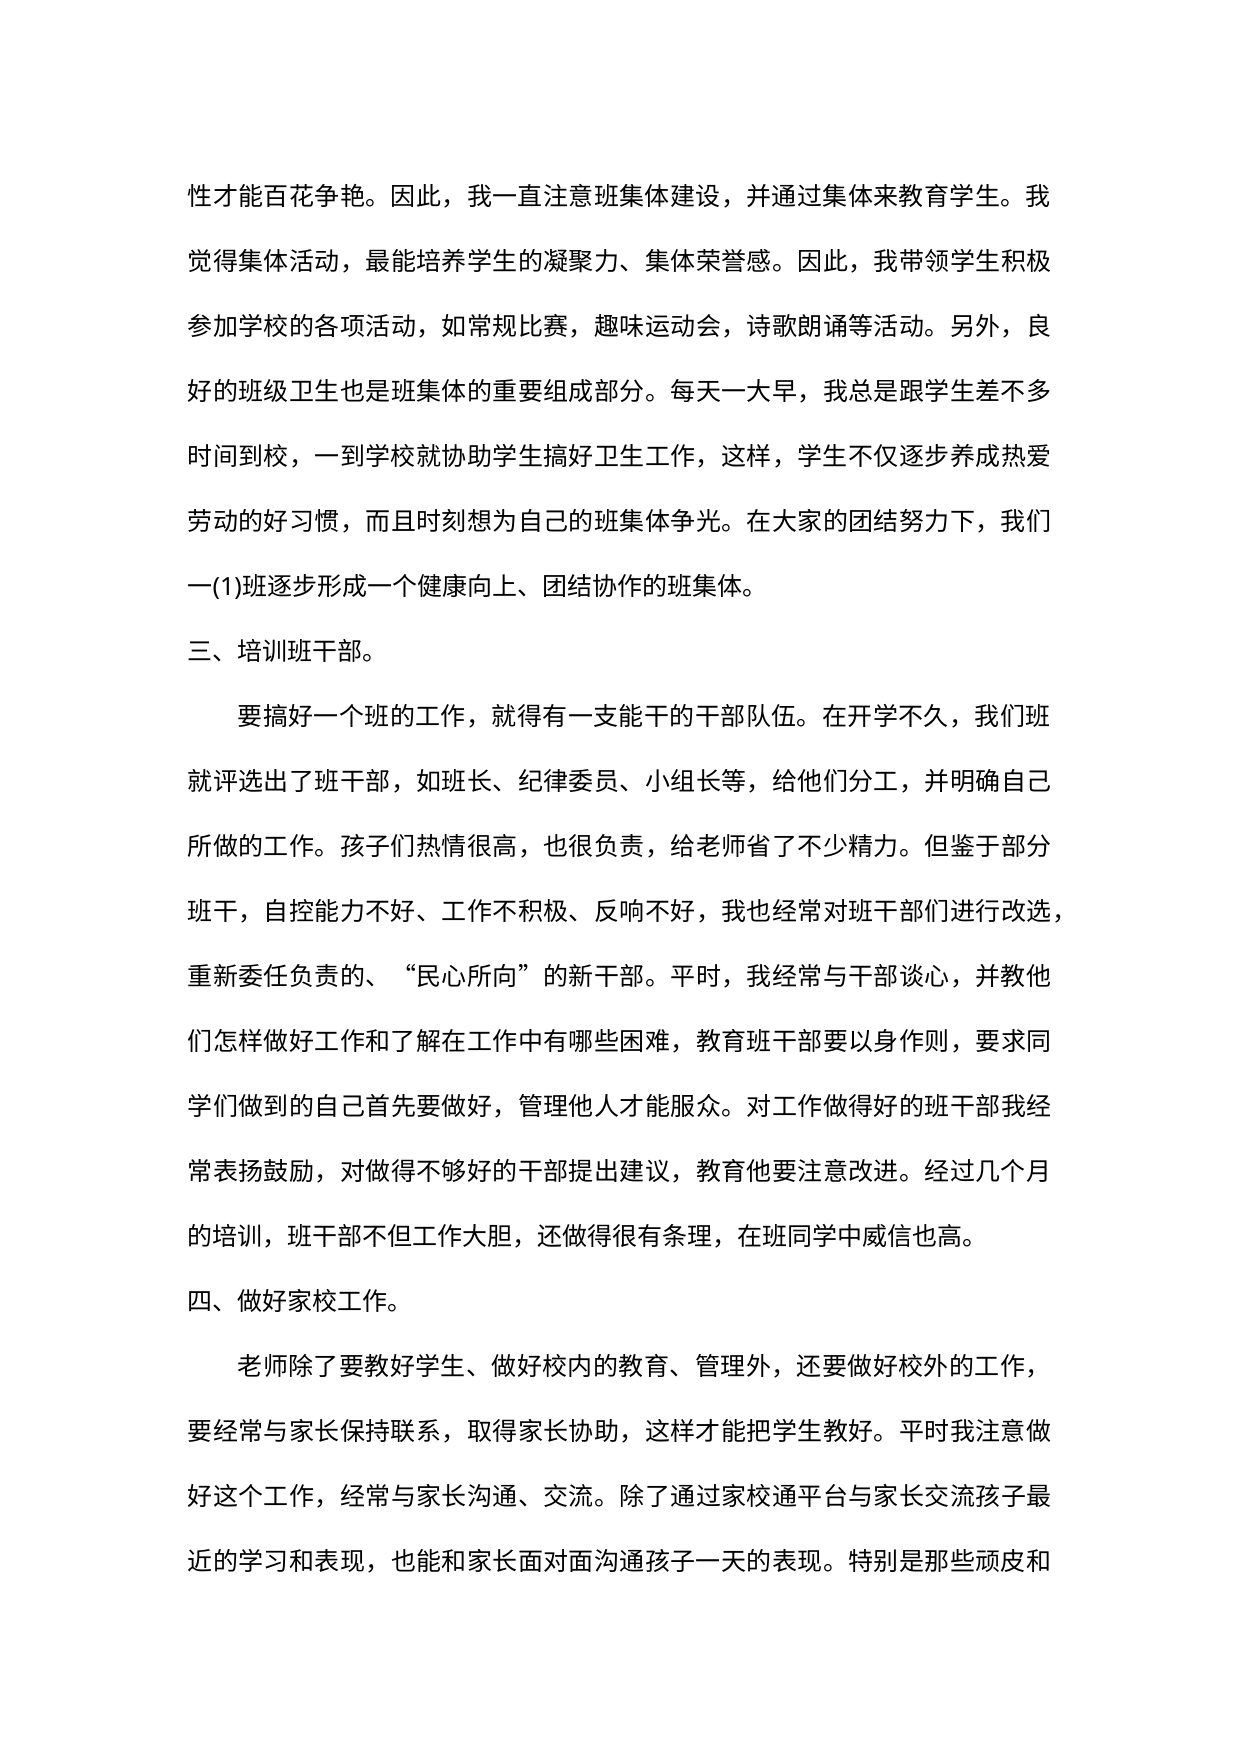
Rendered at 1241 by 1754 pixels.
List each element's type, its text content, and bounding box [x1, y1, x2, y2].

text 三、培训班干部。 [187, 617, 1053, 682]
text 要搞好一个班的工作，就得有一支能干的干部队伍。在开学不久，我们班就评选出了班干部，如班长、纪律委员、小组长等，给他们分工，并明确自己所做的工作。孩子们热情很高，也很负责，给老师省了不少精力。但鉴于部分班干，自控能力不好、工作不积极、反响不好，我也经常对班干部们进行改选，重新委任负责的、“民心所向”的新干部。平时，我经常与干部谈心，并教他们怎样做好工作和了解在工作中有哪些困难，教育班干部要以身作则，要求同学们做到的自己首先要做好，管理他人才能服众。对工作做得好的班干部我经常表扬鼓励，对做得不够好的干部提出建议，教育他要注意改进。经过几个月的培训，班干部不但工作大胆，还做得很有条理，在班同学中威信也高。 [187, 682, 1053, 1267]
text 四、做好家校工作。 [187, 1267, 1053, 1332]
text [187, 1332, 1053, 1592]
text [187, 162, 1053, 617]
